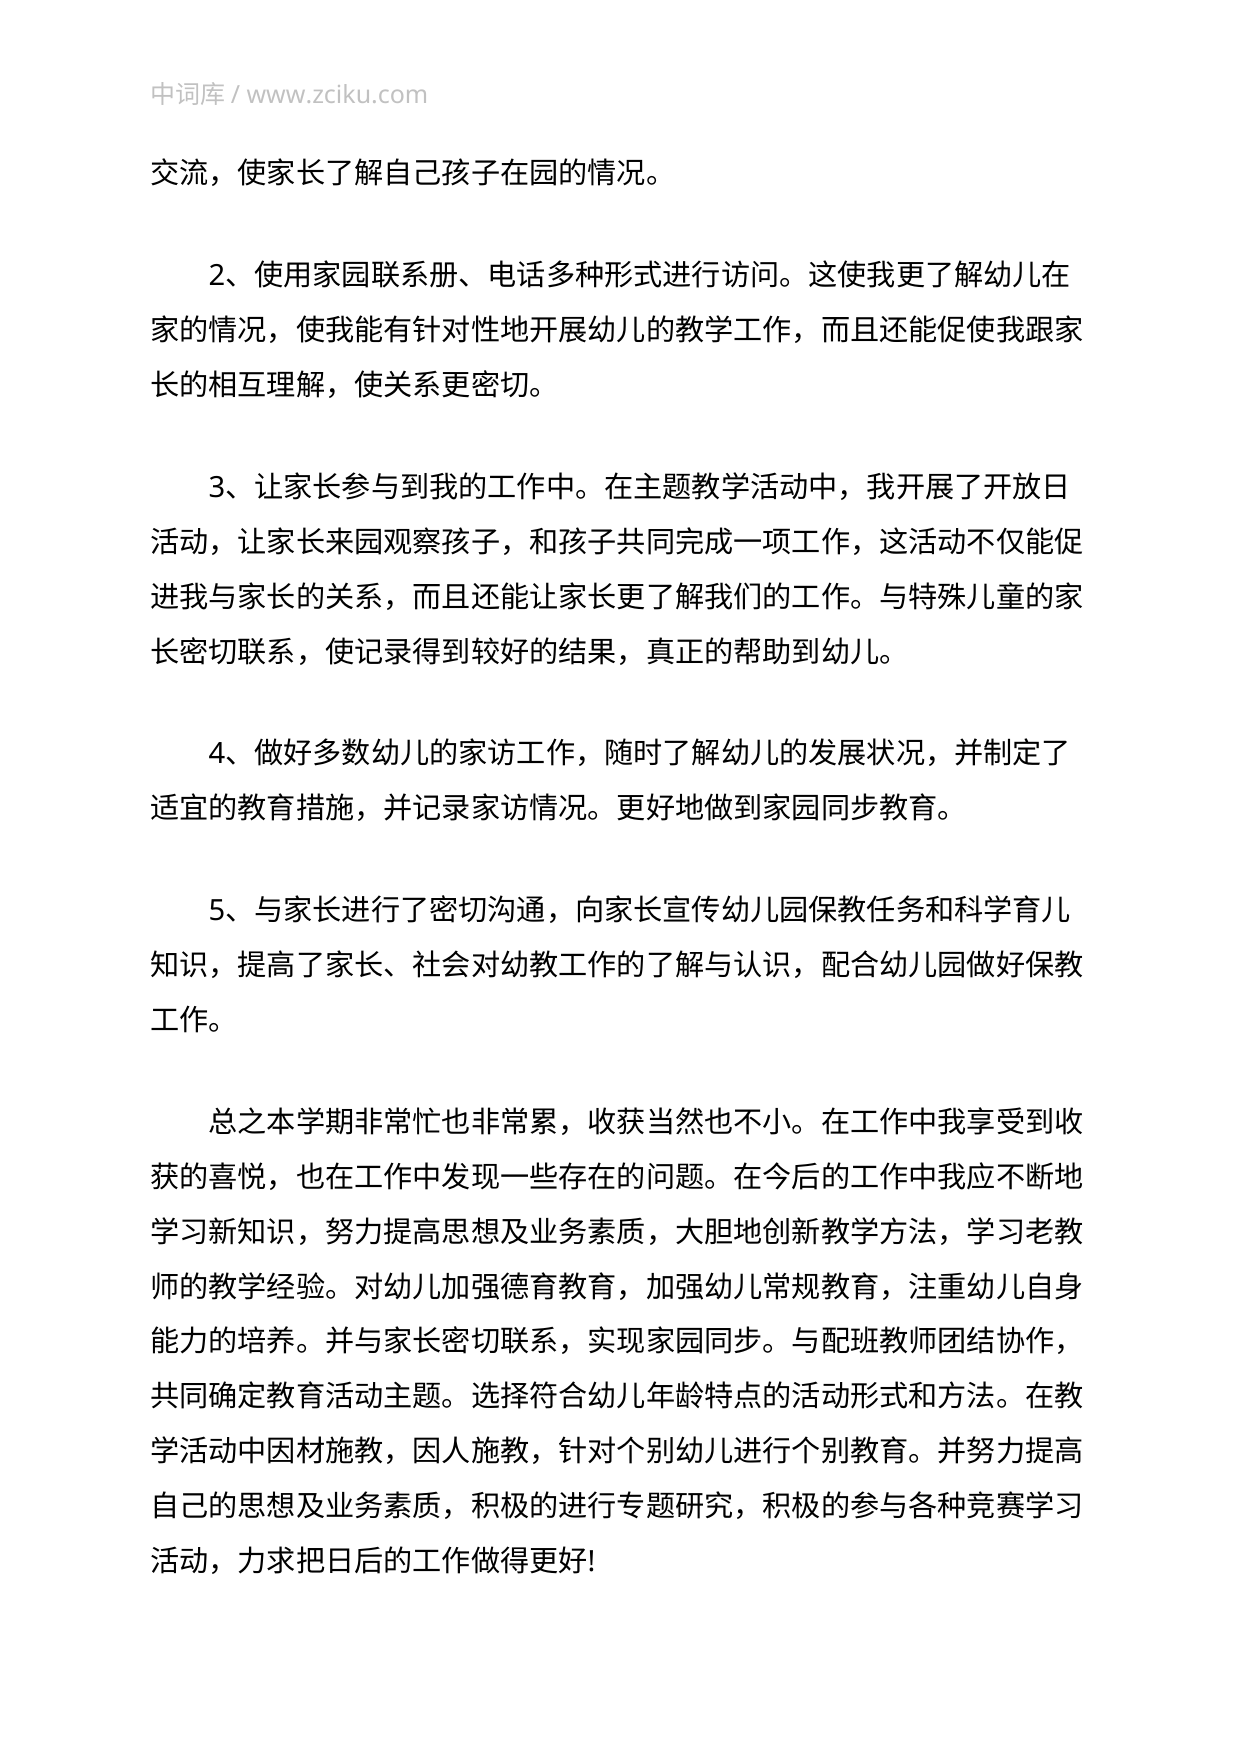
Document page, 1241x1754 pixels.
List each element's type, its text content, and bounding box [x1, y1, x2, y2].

text 4、做好多数幼儿的家访工作，随时了解幼儿的发展状况，并制定了适宜的教育措施，并记录家访情况。更好地做到家园同步教育。 [150, 730, 1090, 827]
text 5、与家长进行了密切沟通，向家长宣传幼儿园保教任务和科学育儿知识，提高了家长、社会对幼教工作的了解与认识，配合幼儿园做好保教工作。 [150, 887, 1090, 1039]
text 总之本学期非常忙也非常累，收获当然也不小。在工作中我享受到收获的喜悦，也在工作中发现一些存在的问题。在今后的工作中我应不断地学习新知识，努力提高思想及业务素质，大胆地创新教学方法，学习老教师的教学经验。对幼儿加强德育教育，加强幼儿常规教育，注重幼儿自身能力的培养。并与家长密切联系，实现家园同步。与配班教师团结协作，共同确定教育活动主题。选择符合幼儿年龄特点的活动形式和方法。在教学活动中因材施教，因人施教，针对个别幼儿进行个别教育。并努力提高自己的思想及业务素质，积极的进行专题研究，积极的参与各种竞赛学习活动，力求把日后的工作做得更好! [150, 1098, 1090, 1580]
text 3、让家长参与到我的工作中。在主题教学活动中，我开展了开放日活动，让家长来园观察孩子，和孩子共同完成一项工作，这活动不仅能促进我与家长的关系，而且还能让家长更了解我们的工作。与特殊儿童的家长密切联系，使记录得到较好的结果，真正的帮助到幼儿。 [150, 463, 1090, 671]
text 2、使用家园联系册、电话多种形式进行访问。这使我更了解幼儿在家的情况，使我能有针对性地开展幼儿的教学工作，而且还能促使我跟家长的相互理解，使关系更密切。 [150, 252, 1090, 404]
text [150, 150, 1090, 192]
